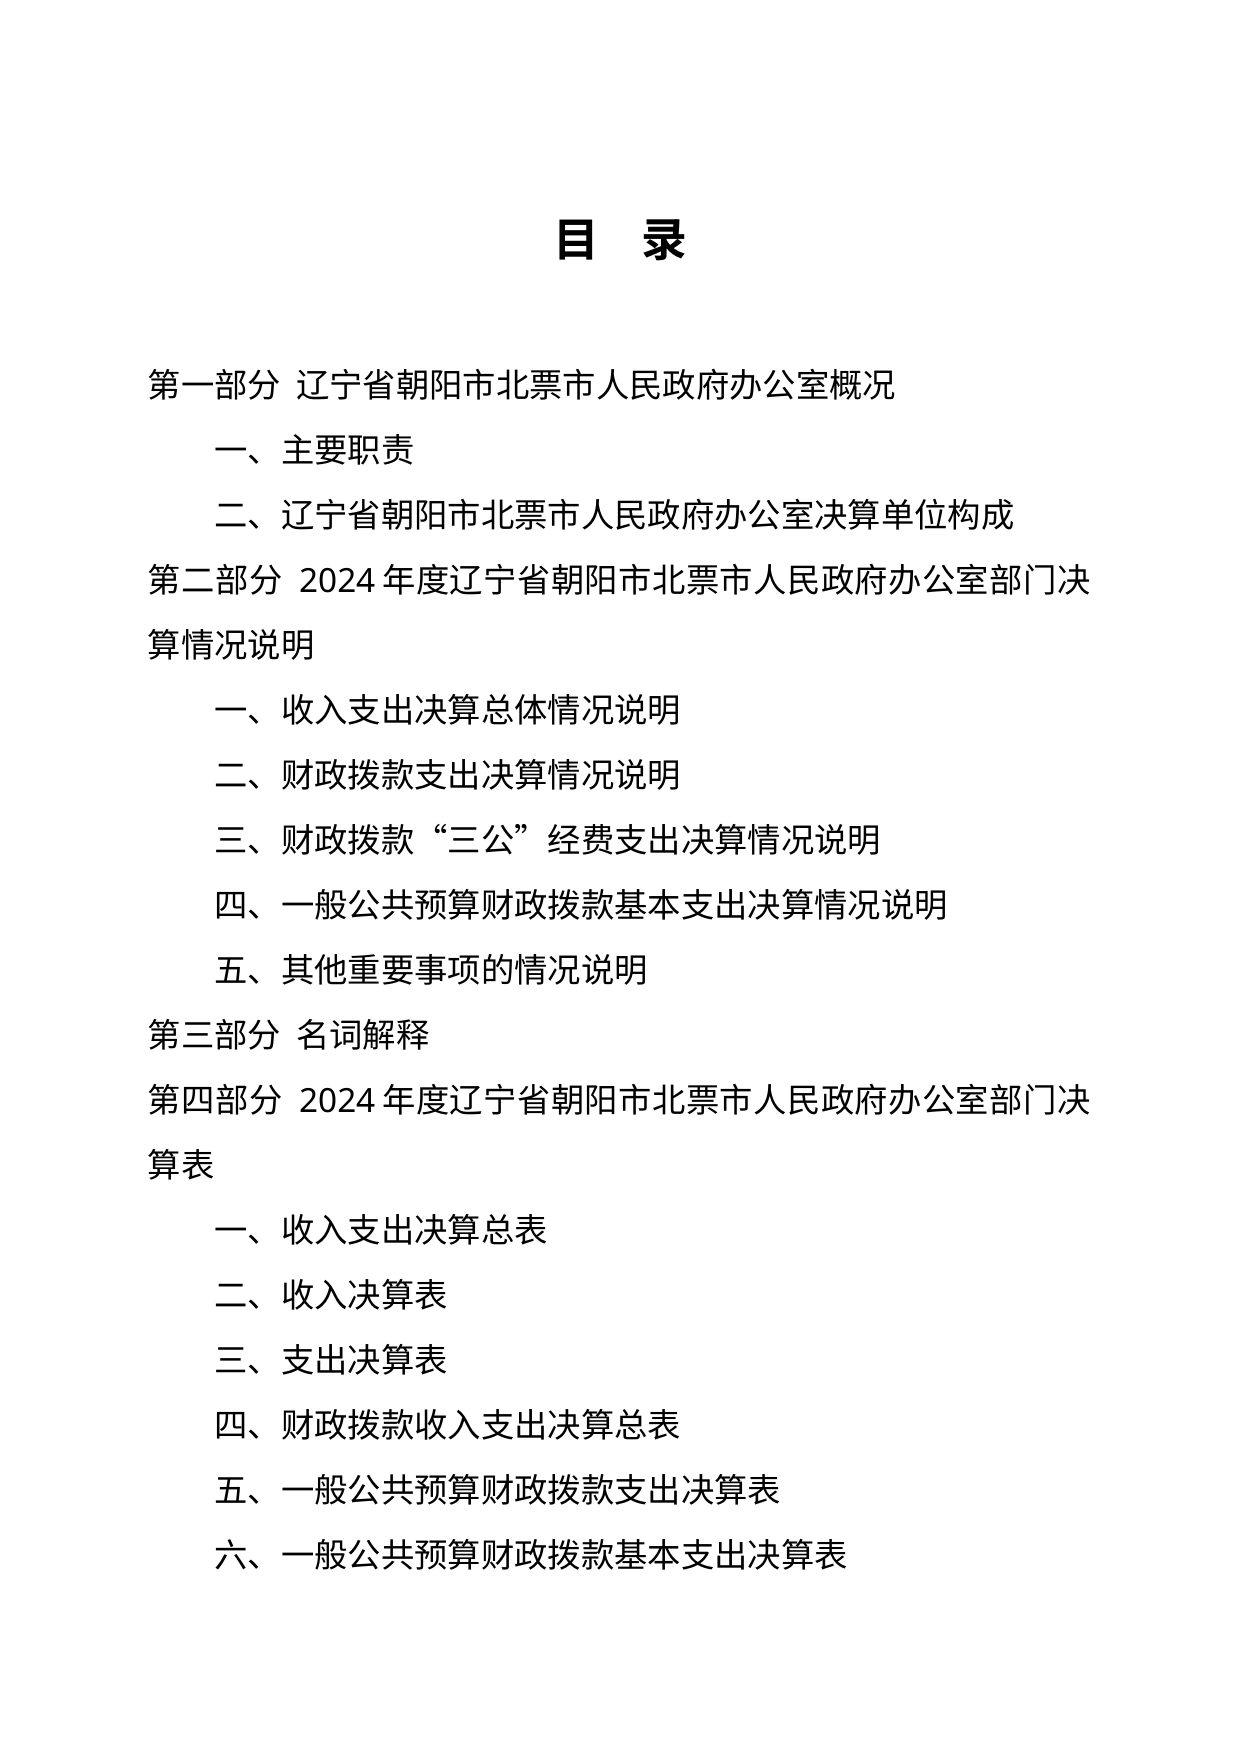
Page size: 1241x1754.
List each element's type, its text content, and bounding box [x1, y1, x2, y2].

text 一、收入支出决算总表 [148, 1196, 1093, 1261]
text 第二部分 2024年度辽宁省朝阳市北票市人民政府办公室部门决算情况说明 [148, 546, 1093, 676]
text 第三部分 名词解释 [148, 1001, 1093, 1066]
text 四、一般公共预算财政拨款基本支出决算情况说明 [148, 871, 1093, 936]
text 目 录 [148, 188, 1093, 286]
text 二、财政拨款支出决算情况说明 [148, 741, 1093, 806]
text 三、支出决算表 [148, 1326, 1093, 1391]
text 二、收入决算表 [148, 1261, 1093, 1326]
text 一、主要职责 [148, 416, 1093, 481]
text 六、一般公共预算财政拨款基本支出决算表 [148, 1521, 1093, 1586]
text 三、财政拨款“三公”经费支出决算情况说明 [148, 806, 1093, 871]
text 二、辽宁省朝阳市北票市人民政府办公室决算单位构成 [148, 481, 1093, 546]
text 五、其他重要事项的情况说明 [148, 936, 1093, 1001]
text 第四部分 2024年度辽宁省朝阳市北票市人民政府办公室部门决算表 [148, 1066, 1093, 1196]
text 五、一般公共预算财政拨款支出决算表 [148, 1456, 1093, 1521]
text 一、收入支出决算总体情况说明 [148, 676, 1093, 741]
text 第一部分 辽宁省朝阳市北票市人民政府办公室概况 [148, 351, 1093, 416]
text 四、财政拨款收入支出决算总表 [148, 1391, 1093, 1456]
